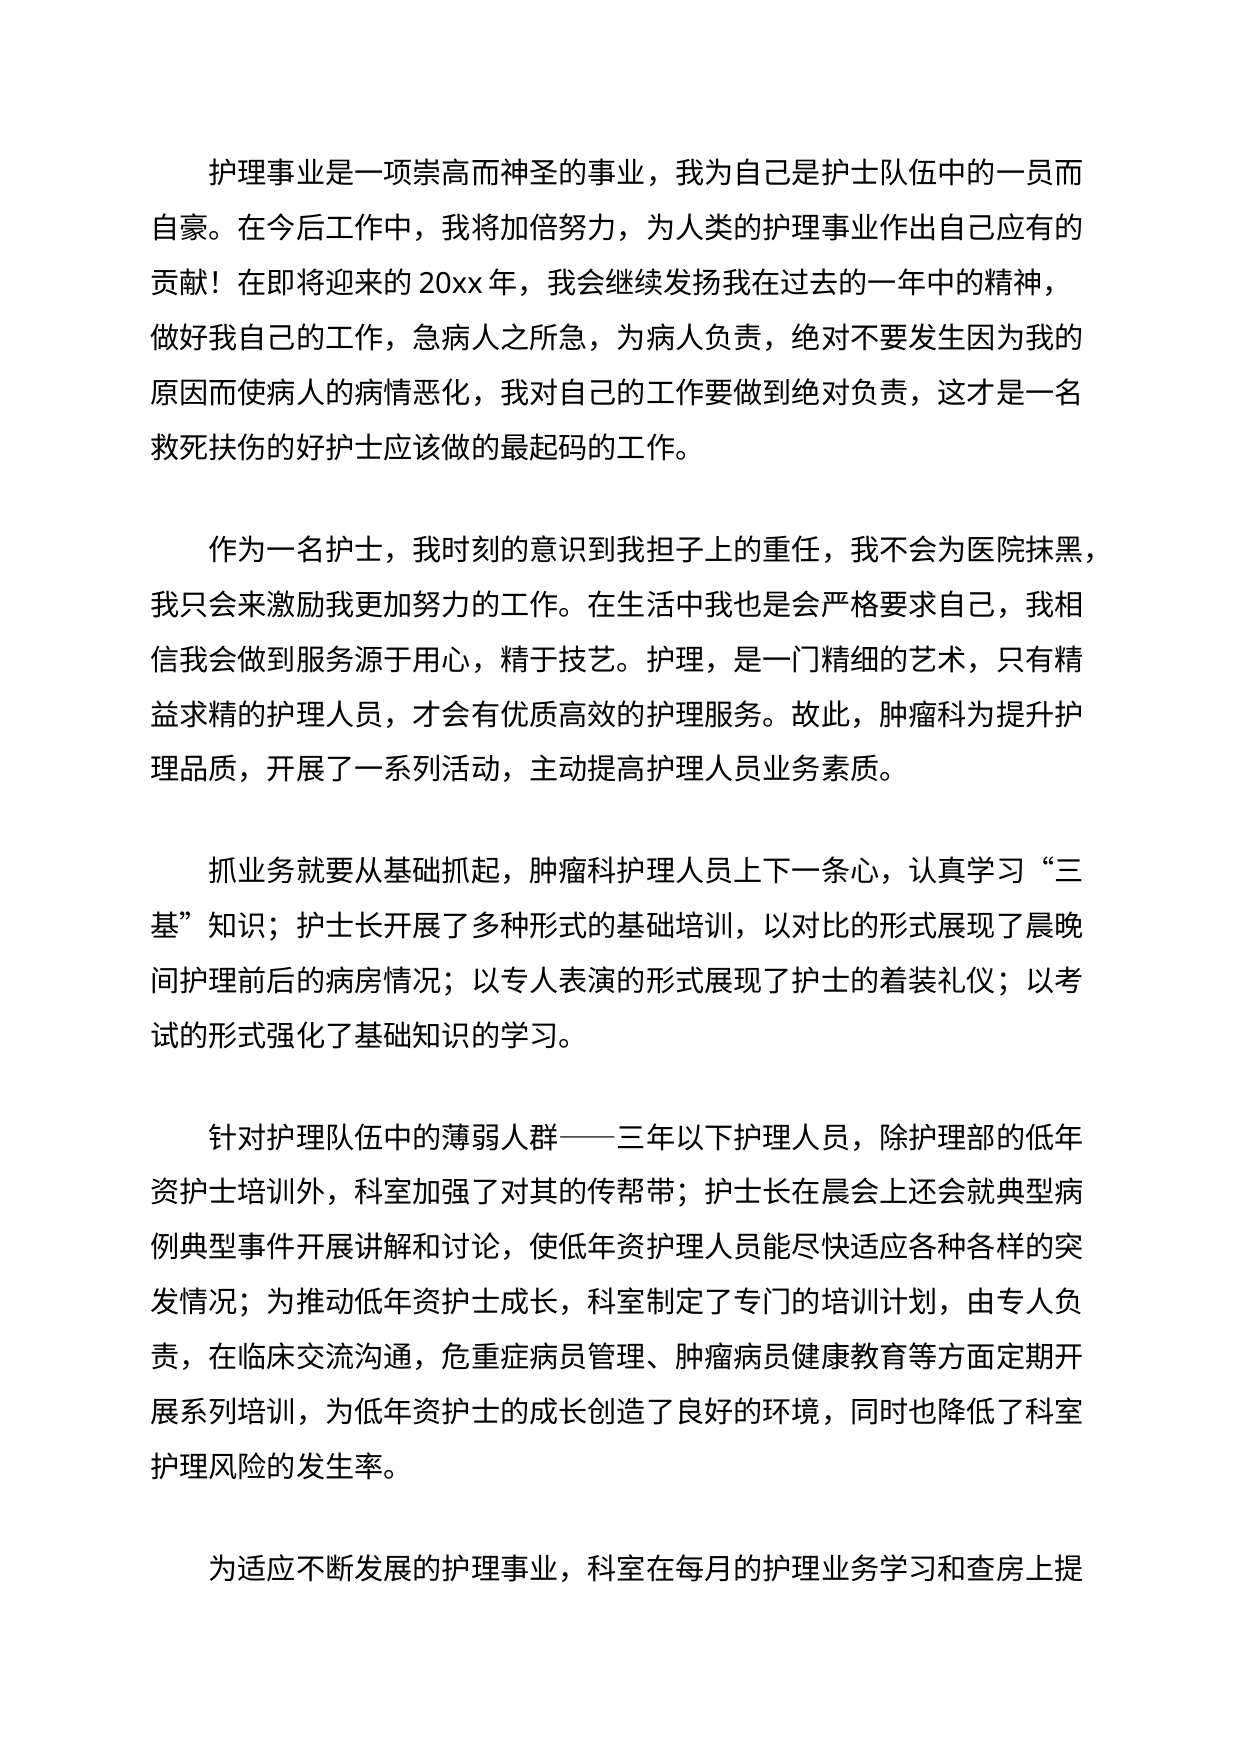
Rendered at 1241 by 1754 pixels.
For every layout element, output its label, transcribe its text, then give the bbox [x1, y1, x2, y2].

text 护理事业是一项崇高而神圣的事业，我为自己是护士队伍中的一员而自豪。在今后工作中，我将加倍努力，为人类的护理事业作出自己应有的贡献！在即将迎来的20xx年，我会继续发扬我在过去的一年中的精神，做好我自己的工作，急病人之所急，为病人负责，绝对不要发生因为我的原因而使病人的病情恶化，我对自己的工作要做到绝对负责，这才是一名救死扶伤的好护士应该做的最起码的工作。 [150, 150, 1090, 467]
text 针对护理队伍中的薄弱人群——三年以下护理人员，除护理部的低年资护士培训外，科室加强了对其的传帮带；护士长在晨会上还会就典型病例典型事件开展讲解和讨论，使低年资护理人员能尽快适应各种各样的突发情况；为推动低年资护士成长，科室制定了专门的培训计划，由专人负责，在临床交流沟通，危重症病员管理、肿瘤病员健康教育等方面定期开展系列培训，为低年资护士的成长创造了良好的环境，同时也降低了科室护理风险的发生率。 [150, 1114, 1090, 1486]
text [150, 1545, 1090, 1588]
text 抓业务就要从基础抓起，肿瘤科护理人员上下一条心，认真学习“三基”知识；护士长开展了多种形式的基础培训，以对比的形式展现了晨晚间护理前后的病房情况；以专人表演的形式展现了护士的着装礼仪；以考试的形式强化了基础知识的学习。 [150, 848, 1090, 1055]
text 作为一名护士，我时刻的意识到我担子上的重任，我不会为医院抹黑，我只会来激励我更加努力的工作。在生活中我也是会严格要求自己，我相信我会做到服务源于用心，精于技艺。护理，是一门精细的艺术，只有精益求精的护理人员，才会有优质高效的护理服务。故此，肿瘤科为提升护理品质，开展了一系列活动，主动提高护理人员业务素质。 [150, 526, 1090, 788]
